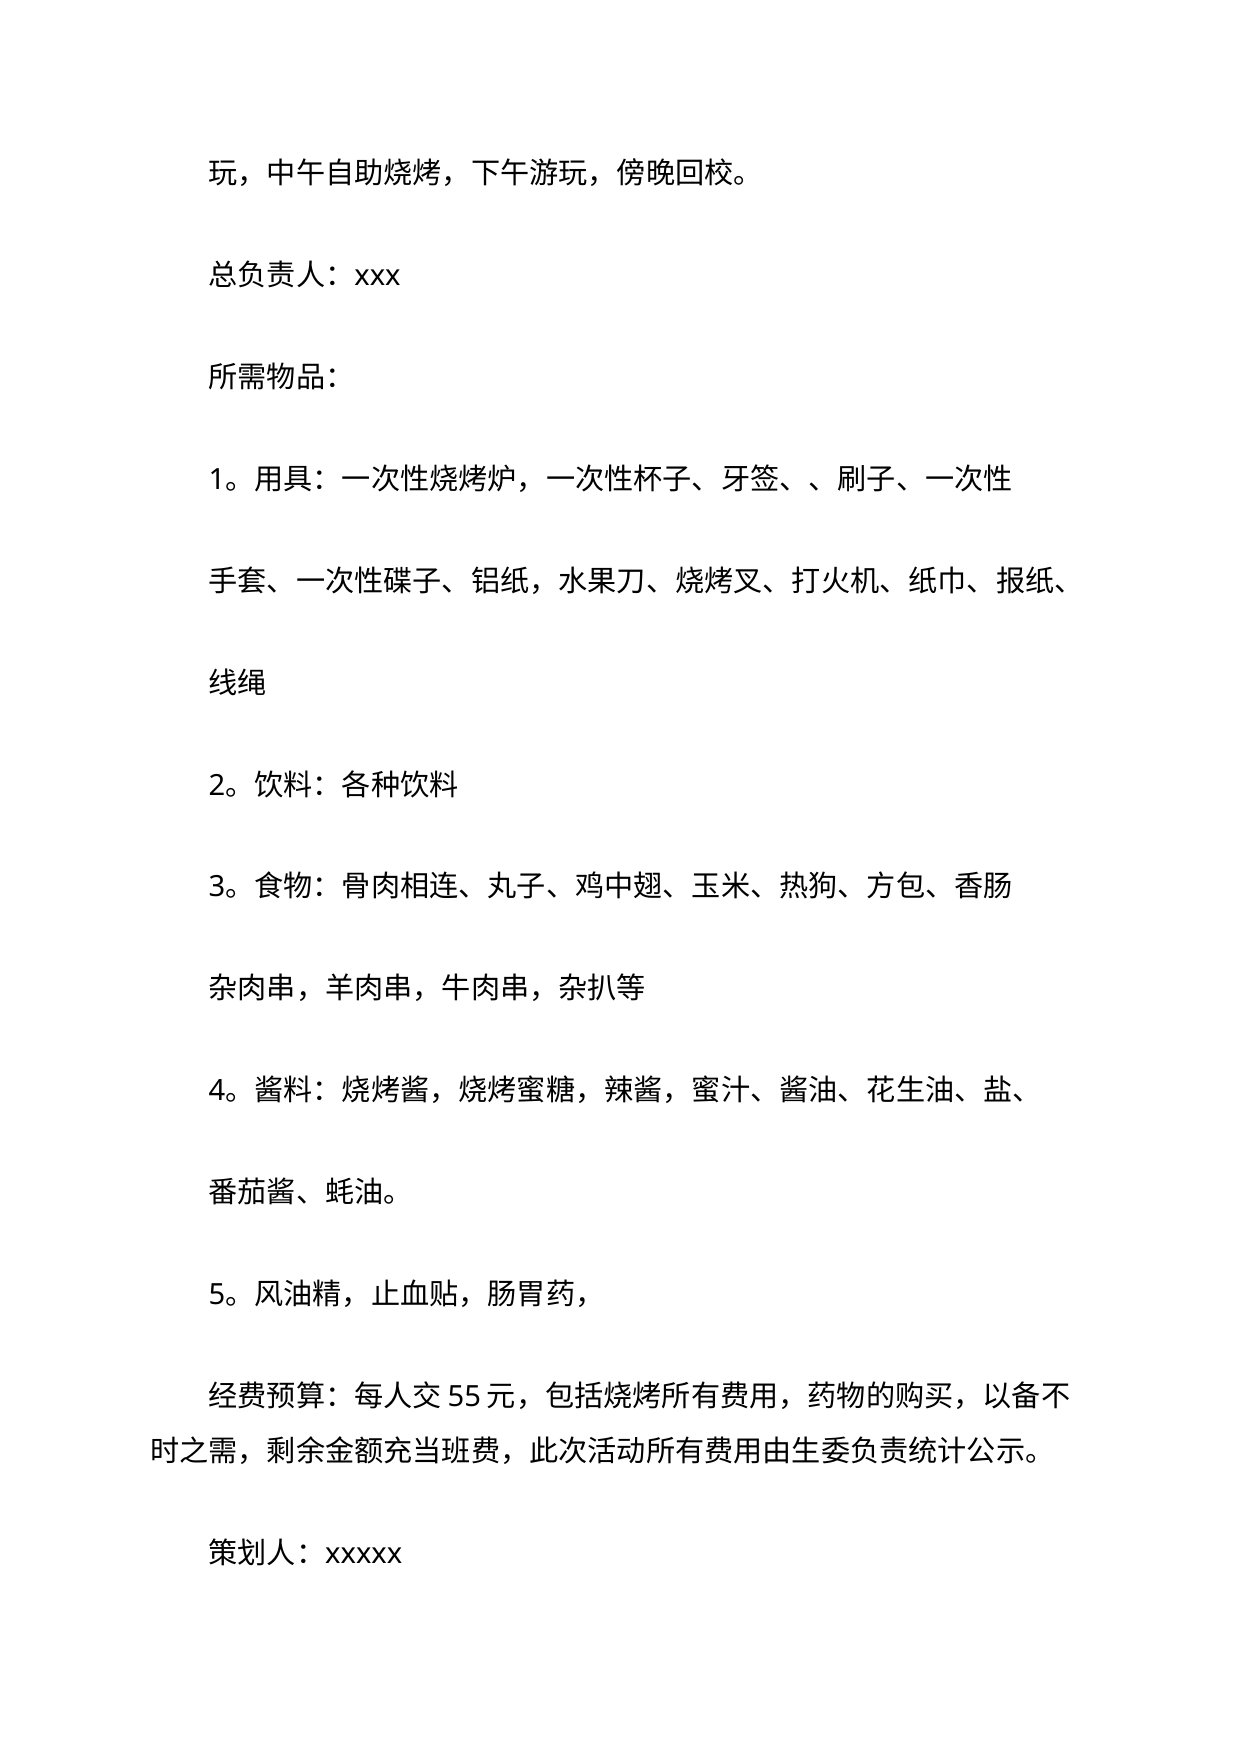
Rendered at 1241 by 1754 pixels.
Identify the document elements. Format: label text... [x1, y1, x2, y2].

text 1。用具：一次性烧烤炉，一次性杯子、牙签、、刷子、一次性 [150, 456, 1090, 498]
text 2。饮料：各种饮料 [150, 761, 1090, 803]
text 杂肉串，羊肉串，牛肉串，杂扒等 [150, 965, 1090, 1007]
text 5。风油精，止血贴，肠胃药， [150, 1271, 1090, 1313]
text 手套、一次性碟子、铝纸，水果刀、烧烤叉、打火机、纸巾、报纸、 [150, 557, 1090, 600]
text 总负责人：xxx [150, 252, 1090, 294]
text 所需物品： [150, 354, 1090, 396]
text 3。食物：骨肉相连、丸子、鸡中翅、玉米、热狗、方包、香肠 [150, 863, 1090, 905]
text 策划人：xxxxx [150, 1529, 1090, 1572]
text 玩，中午自助烧烤，下午游玩，傍晚回校。 [150, 150, 1090, 192]
text 经费预算：每人交55元，包括烧烤所有费用，药物的购买，以备不时之需，剩余金额充当班费，此次活动所有费用由生委负责统计公示。 [150, 1372, 1090, 1470]
text 番茄酱、蚝油。 [150, 1169, 1090, 1211]
text 线绳 [150, 659, 1090, 702]
text 4。酱料：烧烤酱，烧烤蜜糖，辣酱，蜜汁、酱油、花生油、盐、 [150, 1067, 1090, 1109]
